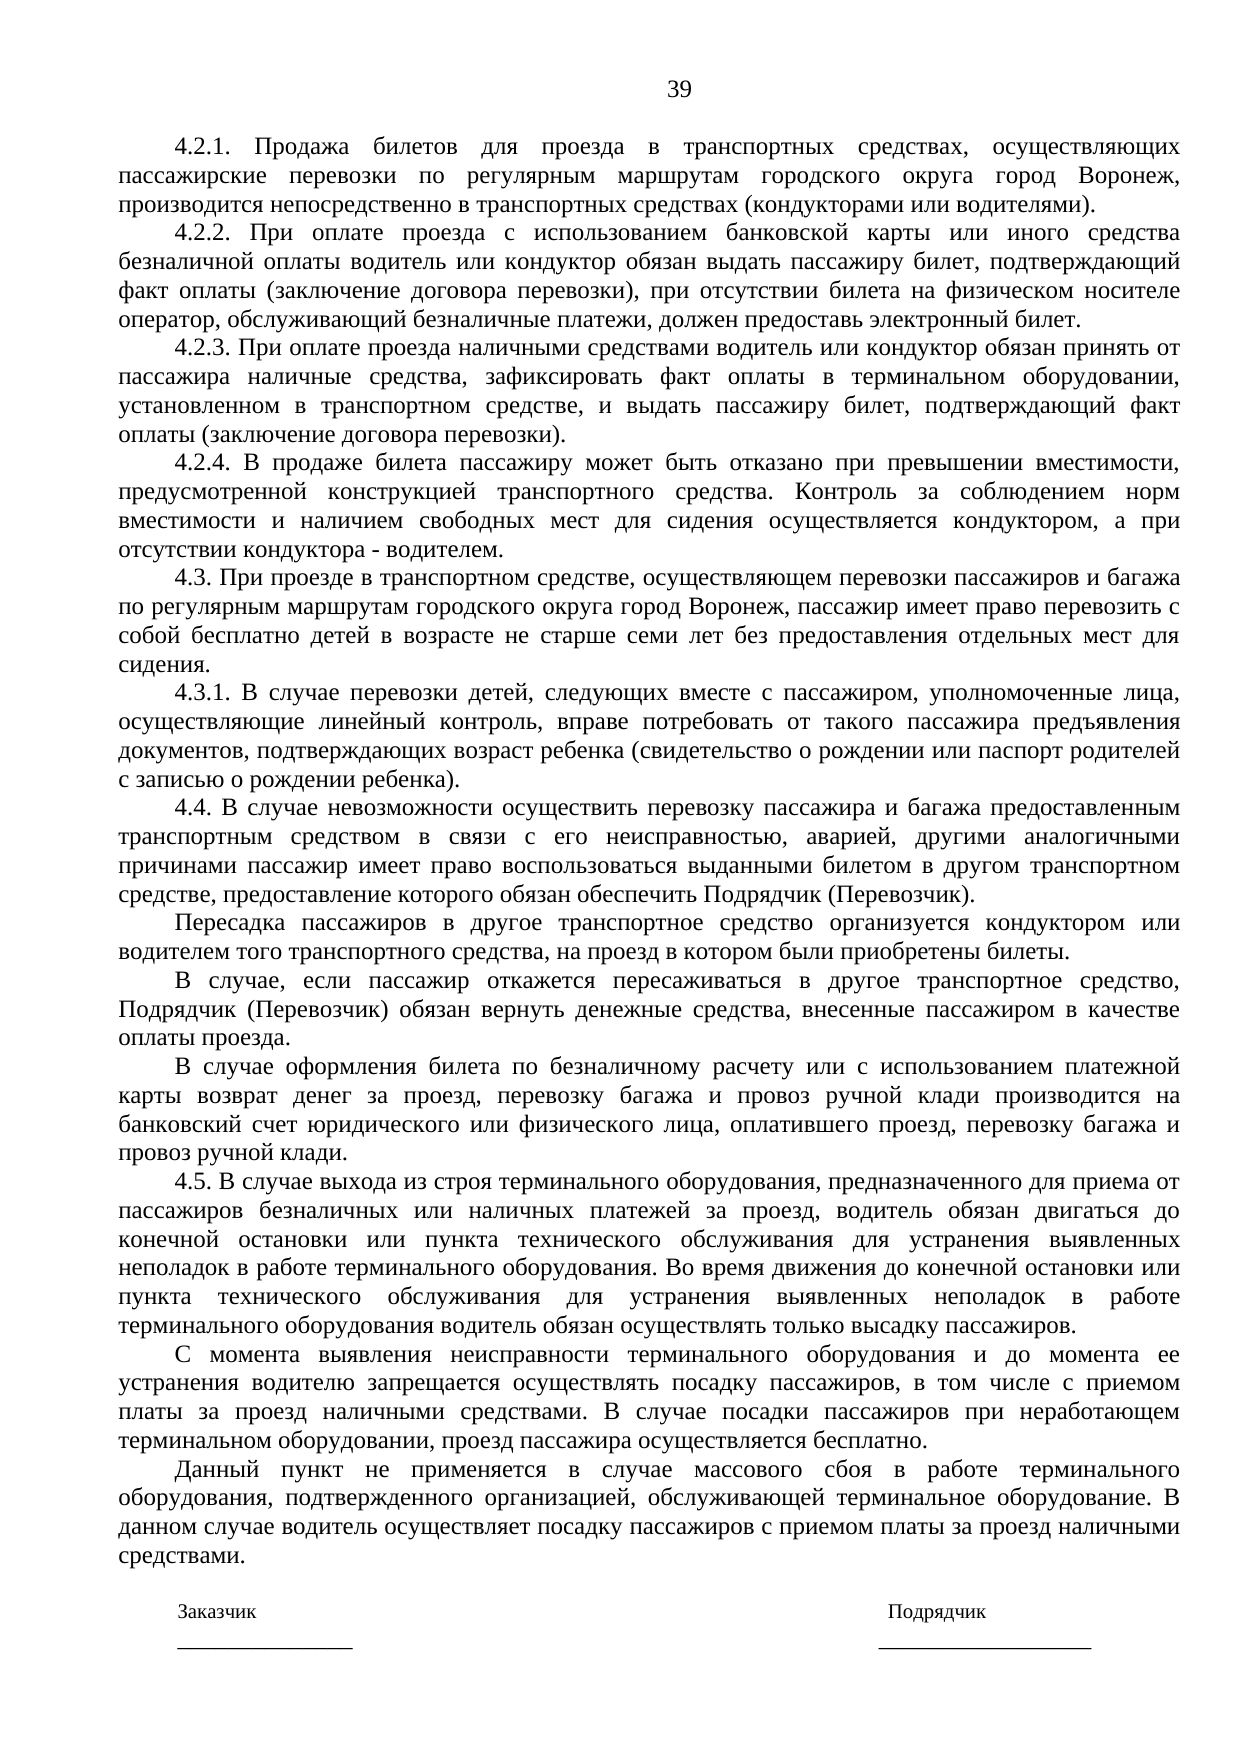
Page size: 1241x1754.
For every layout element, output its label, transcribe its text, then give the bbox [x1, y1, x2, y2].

text В случае, если пассажир откажется пересаживаться в другое транспортное средство, Подрядчик (Перевозчик) обязан вернуть денежные средства, внесенные пассажиром в качестве оплаты проезда. [118, 965, 1181, 1051]
text Пересадка пассажиров в другое транспортное средство организуется кондуктором или водителем того транспортного средства, на проезд в котором были приобретены билеты. [118, 907, 1181, 965]
text 4.2.3. При оплате проезда наличными средствами водитель или кондуктор обязан принять от пассажира наличные средства, зафиксировать факт оплаты в терминальном оборудовании, установленном в транспортном средстве, и выдать пассажиру билет, подтверждающий факт оплаты (заключение договора перевозки). [118, 332, 1181, 447]
text 4.2.2. При оплате проезда с использованием банковской карты или иного средства безналичной оплаты водитель или кондуктор обязан выдать пассажиру билет, подтверждающий факт оплаты (заключение договора перевозки), при отсутствии билета на физическом носителе оператор, обслуживающий безналичные платежи, должен предоставь электронный билет. [118, 217, 1181, 332]
text 4.3. При проезде в транспортном средстве, осуществляющем перевозки пассажиров и багажа по регулярным маршрутам городского округа город Воронеж, пассажир имеет право перевозить с собой бесплатно детей в возрасте не старше семи лет без предоставления отдельных мест для сидения. [118, 562, 1181, 677]
text 4.2.4. В продаже билета пассажиру может быть отказано при превышении вместимости, предусмотренной конструкцией транспортного средства. Контроль за соблюдением норм вместимости и наличием свободных мест для сидения осуществляется кондуктором, а при отсутствии кондуктора - водителем. [118, 447, 1181, 562]
text 4.3.1. В случае перевозки детей, следующих вместе с пассажиром, уполномоченные лица, осуществляющие линейный контроль, вправе потребовать от такого пассажира предъявления документов, подтверждающих возраст ребенка (свидетельство о рождении или паспорт родителей с записью о рождении ребенка). [118, 677, 1181, 792]
text 4.5. В случае выхода из строя терминального оборудования, предназначенного для приема от пассажиров безналичных или наличных платежей за проезд, водитель обязан двигаться до конечной остановки или пункта технического обслуживания для устранения выявленных неполадок в работе терминального оборудования. Во время движения до конечной остановки или пункта технического обслуживания для устранения выявленных неполадок в работе терминального оборудования водитель обязан осуществлять только высадку пассажиров. [118, 1166, 1181, 1339]
text В случае оформления билета по безналичному расчету или с использованием платежной карты возврат денег за проезд, перевозку багажа и провоз ручной клади производится на банковский счет юридического или физического лица, оплатившего проезд, перевозку багажа и провоз ручной клади. [118, 1051, 1181, 1166]
text С момента выявления неисправности терминального оборудования и до момента ее устранения водителю запрещается осуществлять посадку пассажиров, в том числе с приемом платы за проезд наличными средствами. В случае посадки пассажиров при неработающем терминальном оборудовании, проезд пассажира осуществляется бесплатно. [118, 1339, 1181, 1454]
text 4.2.1. Продажа билетов для проезда в транспортных средствах, осуществляющих пассажирские перевозки по регулярным маршрутам городского округа город Воронеж, производится непосредственно в транспортных средствах (кондукторами или водителями). [118, 131, 1181, 217]
text 4.4. В случае невозможности осуществить перевозку пассажира и багажа предоставленным транспортным средством в связи с его неисправностью, аварией, другими аналогичными причинами пассажир имеет право воспользоваться выданными билетом в другом транспортном средстве, предоставление которого обязан обеспечить Подрядчик (Перевозчик). [118, 792, 1181, 907]
text Данный пункт не применяется в случае массового сбоя в работе терминального оборудования, подтвержденного организацией, обслуживающей терминальное оборудование. В данном случае водитель осуществляет посадку пассажиров с приемом платы за проезд наличными средствами. [118, 1454, 1181, 1569]
